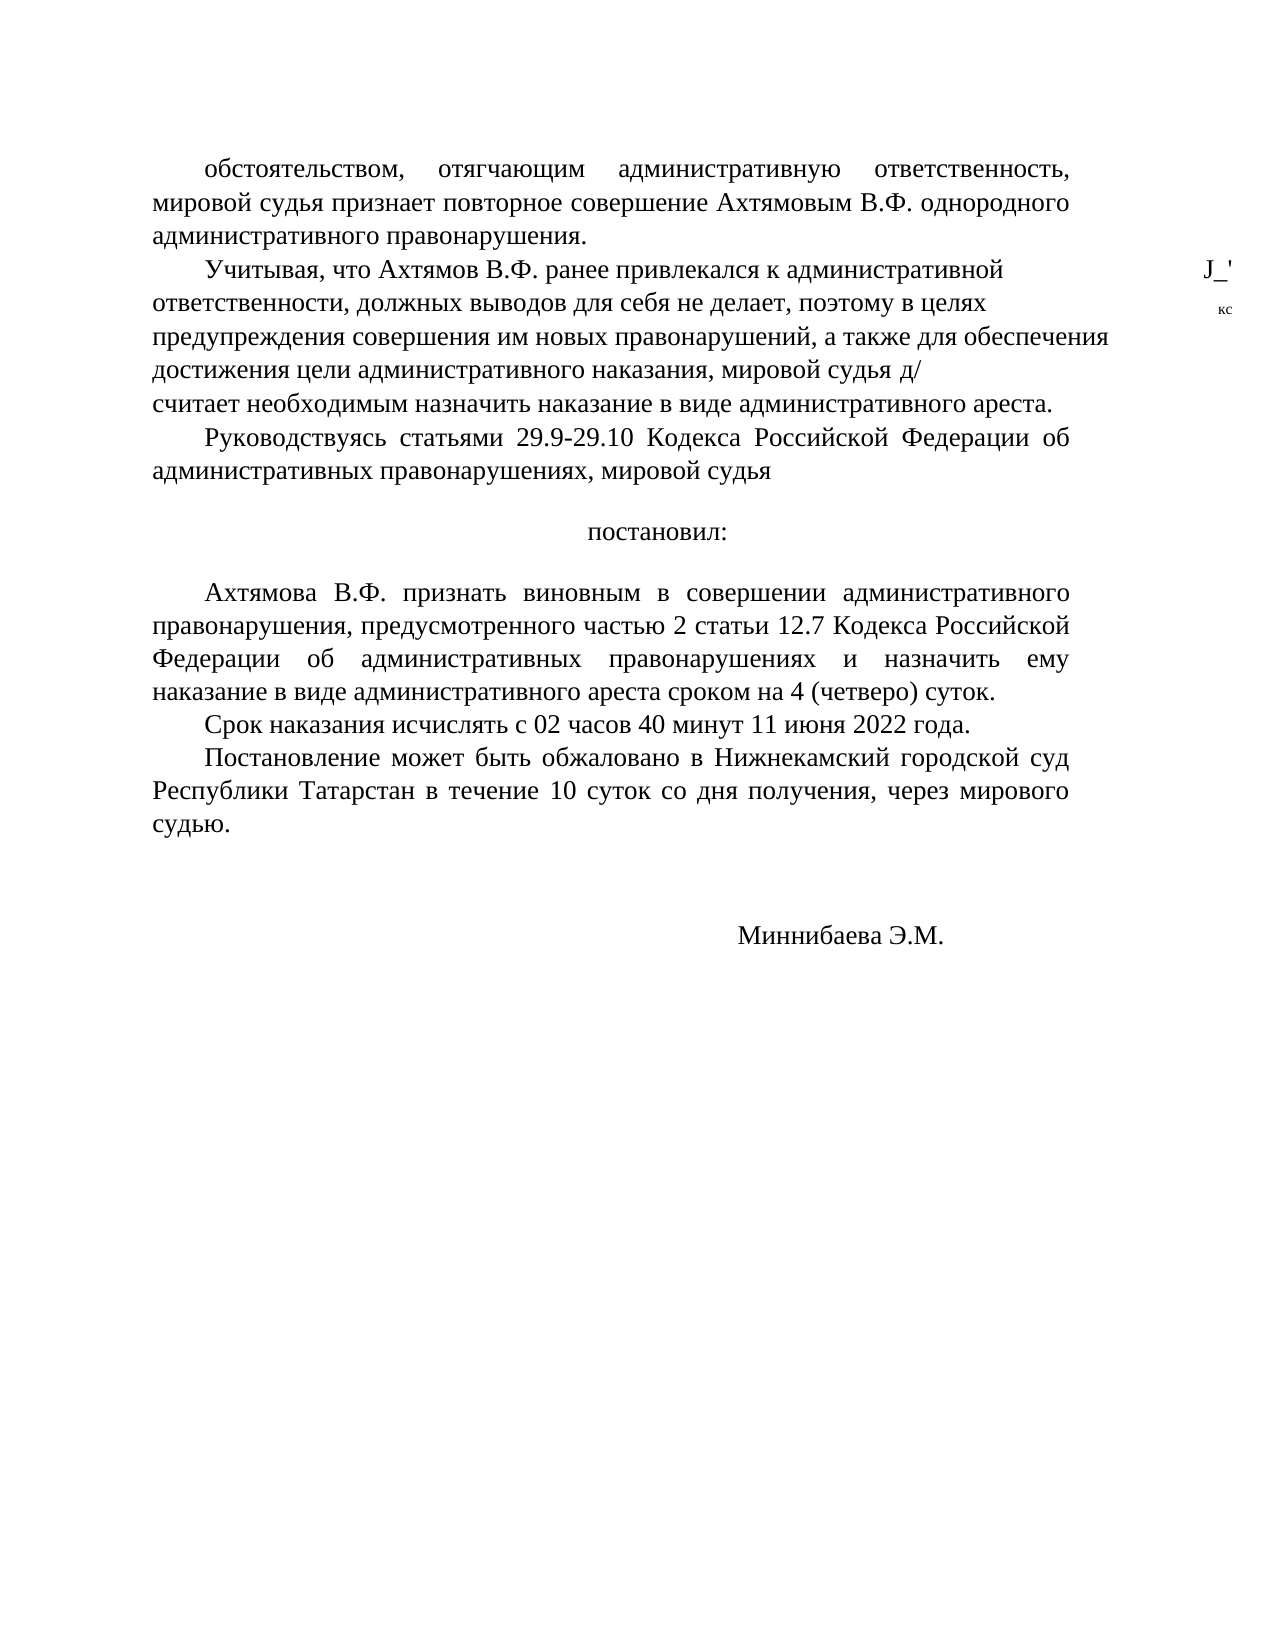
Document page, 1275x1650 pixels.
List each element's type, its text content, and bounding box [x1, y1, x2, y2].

text считает необходимым назначить наказание в виде административного ареста. [152, 385, 1125, 418]
text Постановление может быть обжаловано в Нижнекамский городской суд Республики Татарстан в течение 10 суток со дня получения, через мирового судью. [152, 739, 1071, 838]
text постановил: [587, 516, 1125, 547]
text Миннибаева Э.М. [737, 919, 1125, 950]
text Руководствуясь статьями 29.9-29.10 Кодекса Российской Федерации об административных правонарушениях, мировой судья [152, 418, 1071, 485]
text Учитывая, что Ахтямов В.Ф. ранее привлекался к административной J_' [204, 251, 1125, 284]
text обстоятельством, отягчающим административную ответственность, мировой судья признает повторное совершение Ахтямовым В.Ф. однородного административного правонарушения. [152, 150, 1071, 251]
text предупреждения совершения им новых правонарушений, а также для обеспечения достижения цели административного наказания, мировой судья д/ [152, 318, 1125, 385]
text Срок наказания исчислять с 02 часов 40 минут 11 июня 2022 года. [204, 706, 1125, 739]
text Ахтямова В.Ф. признать виновным в совершении административного правонарушения, предусмотренного частью 2 статьи 12.7 Кодекса Российской Федерации об административных правонарушениях и назначить ему наказание в виде административного ареста сроком на 4 (четверо) суток. [152, 574, 1071, 706]
text ответственности, должных выводов для себя не делает, поэтому в целях кс [152, 284, 1125, 318]
